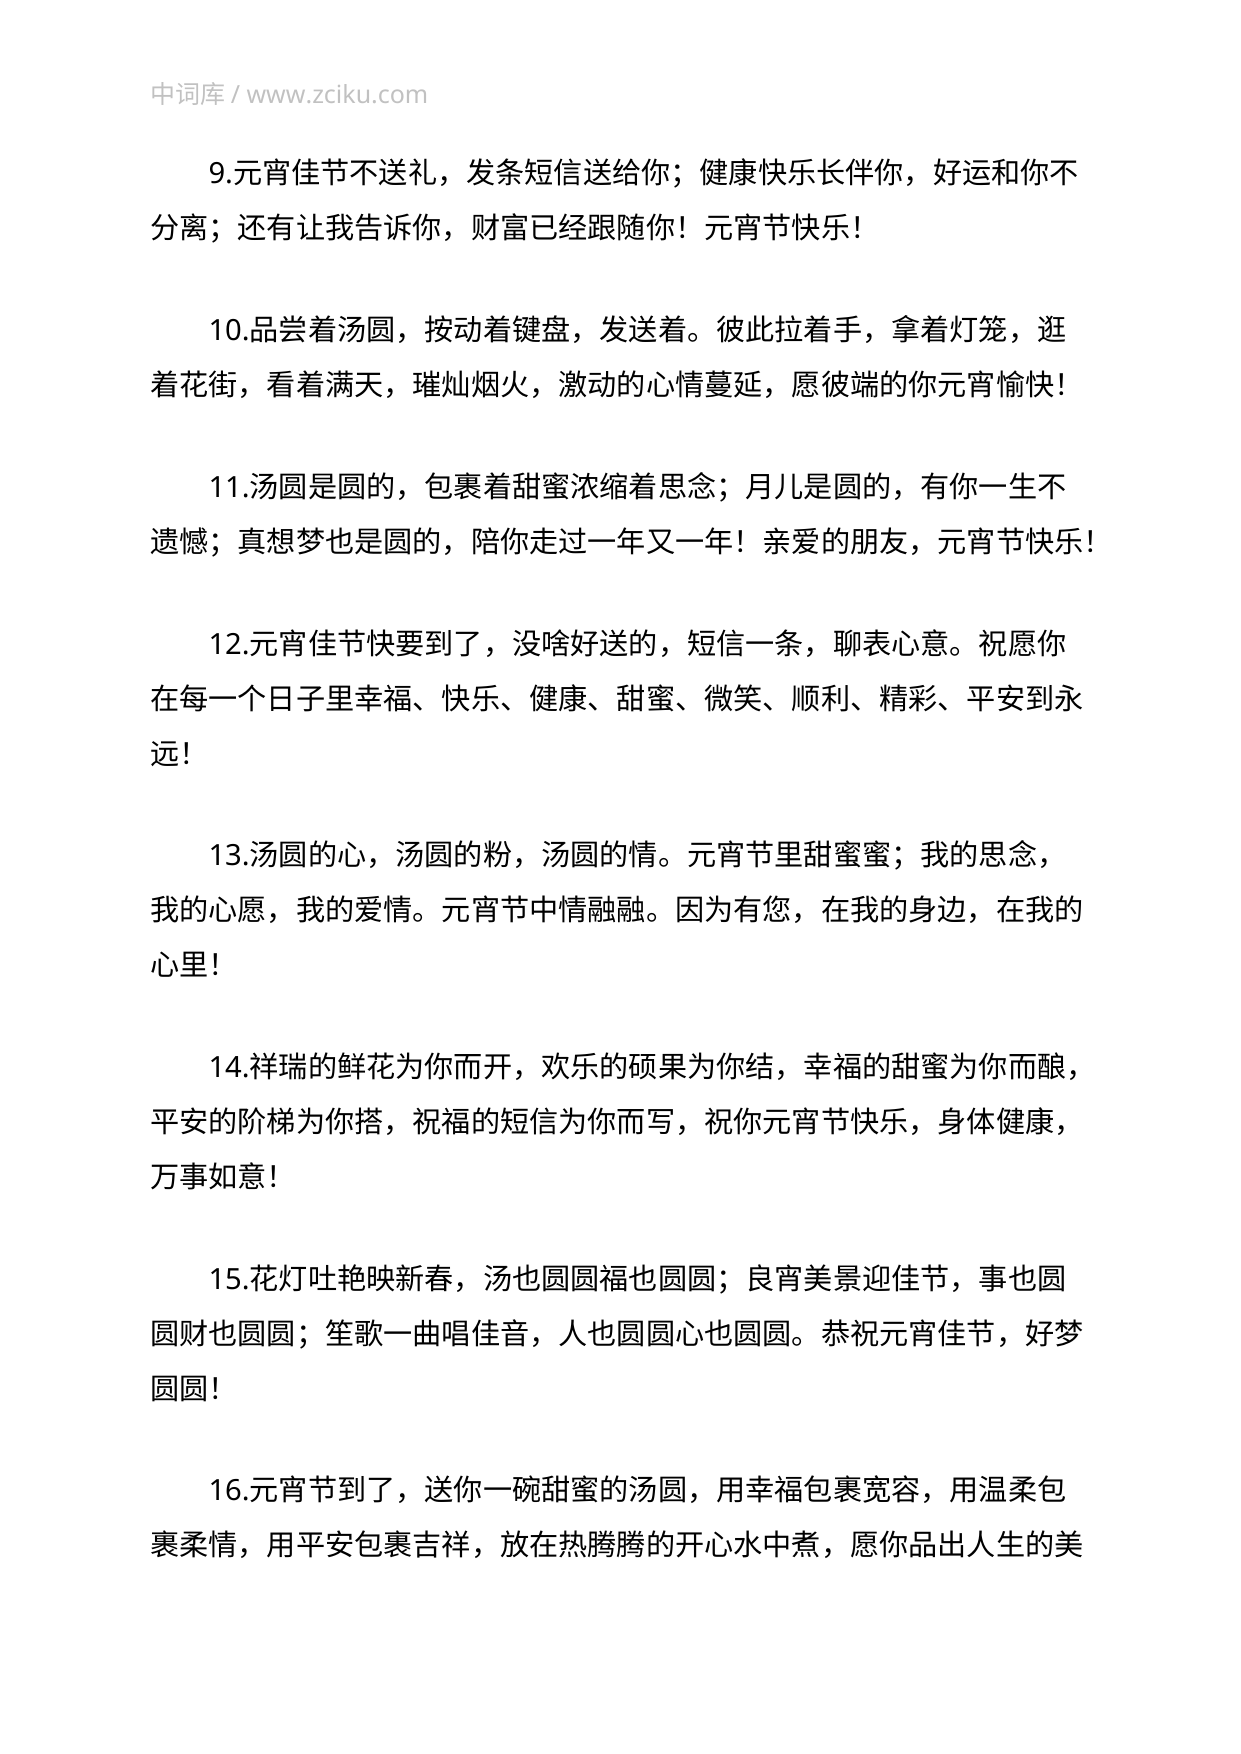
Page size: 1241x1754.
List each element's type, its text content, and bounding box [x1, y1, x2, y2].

text 9.元宵佳节不送礼，发条短信送给你；健康快乐长伴你，好运和你不分离；还有让我告诉你，财富已经跟随你！元宵节快乐！ [150, 150, 1090, 247]
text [150, 1467, 1090, 1564]
text 10.品尝着汤圆，按动着键盘，发送着。彼此拉着手，拿着灯笼，逛着花街，看着满天，璀灿烟火，激动的心情蔓延，愿彼端的你元宵愉快！ [150, 307, 1090, 404]
text 12.元宵佳节快要到了，没啥好送的，短信一条，聊表心意。祝愿你在每一个日子里幸福、快乐、健康、甜蜜、微笑、顺利、精彩、平安到永远！ [150, 620, 1090, 772]
text 14.祥瑞的鲜花为你而开，欢乐的硕果为你结，幸福的甜蜜为你而酿，平安的阶梯为你搭，祝福的短信为你而写，祝你元宵节快乐，身体健康，万事如意！ [150, 1044, 1090, 1196]
text 11.汤圆是圆的，包裹着甜蜜浓缩着思念；月儿是圆的，有你一生不遗憾；真想梦也是圆的，陪你走过一年又一年！亲爱的朋友，元宵节快乐！ [150, 463, 1090, 561]
text 15.花灯吐艳映新春，汤也圆圆福也圆圆；良宵美景迎佳节，事也圆圆财也圆圆；笙歌一曲唱佳音，人也圆圆心也圆圆。恭祝元宵佳节，好梦圆圆！ [150, 1255, 1090, 1407]
text 13.汤圆的心，汤圆的粉，汤圆的情。元宵节里甜蜜蜜；我的思念，我的心愿，我的爱情。元宵节中情融融。因为有您，在我的身边，在我的心里！ [150, 832, 1090, 984]
